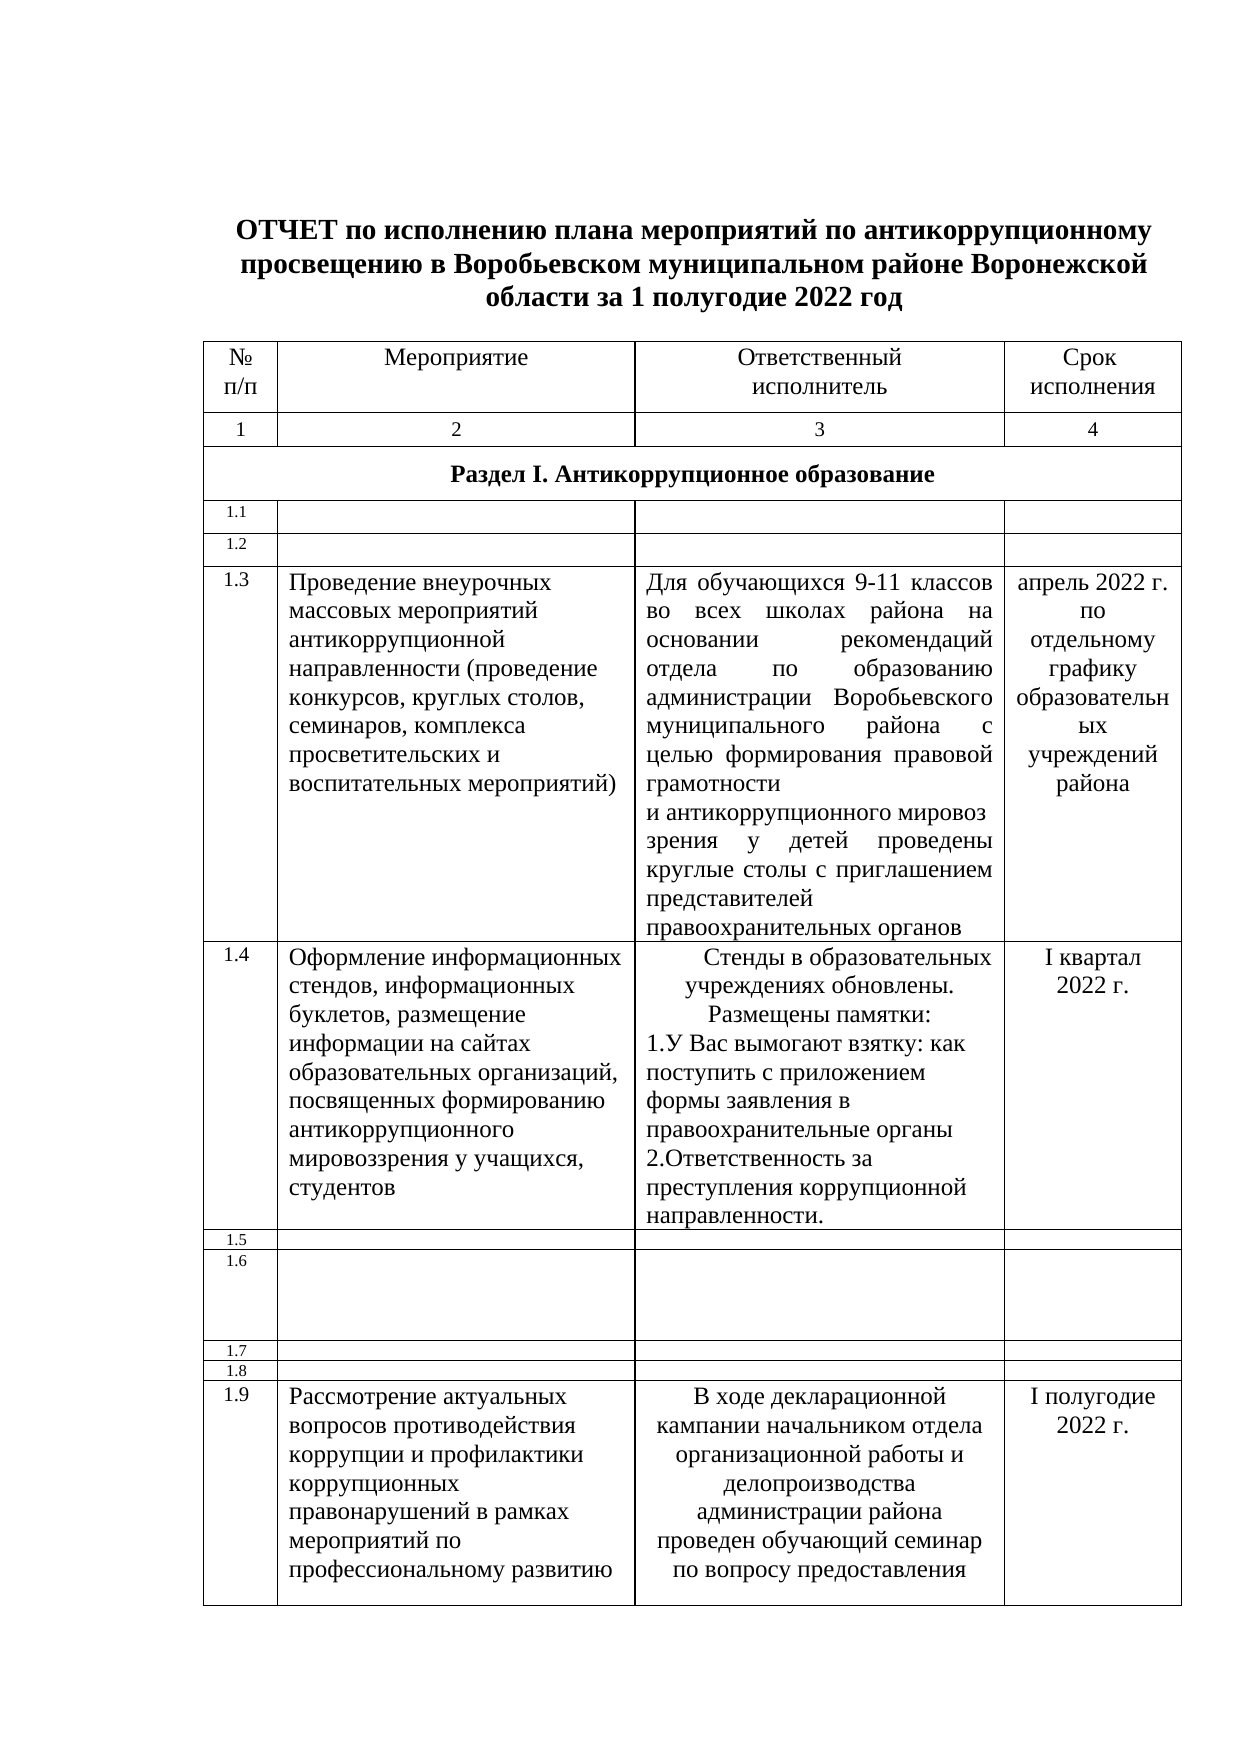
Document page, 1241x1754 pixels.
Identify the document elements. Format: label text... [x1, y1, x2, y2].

table_header Срок исполнения [1005, 342, 1181, 412]
text ОТЧЕТ по исполнению плана мероприятий по антикоррупционному просвещению в Воробьевском муниципальном районе Воронежской области за 1 полугодие 2022 год [207, 212, 1181, 313]
table_cell 1.4 [204, 942, 277, 1229]
table_cell [636, 1250, 1004, 1340]
table_cell Раздел I. Антикоррупционное образование [204, 447, 1181, 500]
table_header Мероприятие [278, 342, 634, 412]
table_cell [1005, 1230, 1181, 1249]
table_cell [993, 1341, 1004, 1360]
table_cell апрель 2022 г. по отдельному графику образовательных учреждений района [1005, 567, 1181, 941]
table_cell [636, 1361, 646, 1380]
table_cell [278, 1341, 634, 1360]
table_header № п/п [204, 342, 277, 412]
table_cell [278, 534, 634, 566]
table_cell [278, 501, 634, 533]
table_cell Проведение внеурочных массовых мероприятий антикоррупционной направленности (проведение конкурсов, круглых столов, семинаров, комплекса просветительских и воспитательных мероприятий) [278, 567, 634, 941]
table_cell [993, 1361, 1004, 1380]
table_cell I полугодие 2022 г. [1005, 1381, 1181, 1605]
table_cell Стенды в образовательных учреждениях обновлены. Размещены памятки: 1.У Вас вымогают взятку: как поступить с приложением формы заявления в правоохранительные органы 2.Ответственность за преступления коррупционной направленности. [636, 942, 1004, 1229]
table_cell 1.7 [204, 1341, 277, 1360]
table_cell Оформление информационных стендов, информационных буклетов, размещение информации на сайтах образовательных организаций, посвященных формированию антикоррупционного мировоззрения у учащихся, студентов [278, 942, 634, 1229]
table_header Ответственный исполнитель [636, 342, 1004, 412]
table_cell [1005, 501, 1181, 533]
table_cell 4 [1005, 413, 1181, 446]
table_cell [636, 501, 1004, 533]
table_cell 2 [278, 413, 634, 446]
table_cell [636, 1230, 1004, 1249]
table_cell 1.9 [204, 1381, 277, 1605]
table_cell I квартал 2022 г. [1005, 942, 1181, 1229]
table_cell [278, 1250, 634, 1340]
table_cell 1.8 [204, 1361, 277, 1380]
table_cell 1 [204, 413, 277, 446]
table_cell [636, 1381, 1004, 1605]
table_cell [278, 1230, 634, 1249]
table_cell 1.2 [204, 534, 277, 566]
table_cell 1.1 [204, 501, 277, 533]
table_cell [1005, 1361, 1181, 1380]
table_cell [636, 1341, 646, 1360]
table_cell [636, 534, 1004, 566]
table_cell 1.3 [204, 567, 277, 941]
table_cell Для обучающихся 9-11 классов во всех школах района на основании рекомендаций отдела по образованию администрации Воробьевского муниципального района с целью формирования правовой грамотности и антикоррупционного мировоззрения у детей проведены круглые столы с приглашением представителей правоохранительных органов [636, 567, 1004, 941]
table_cell [1005, 1250, 1181, 1340]
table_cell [278, 1381, 634, 1605]
table_cell [624, 1361, 634, 1380]
table_cell 3 [636, 413, 1004, 446]
table_cell [1005, 534, 1181, 566]
table_cell 1.6 [204, 1250, 277, 1340]
table_cell [278, 1361, 289, 1380]
table_cell [1005, 1341, 1181, 1360]
table_cell 1.5 [204, 1230, 277, 1249]
